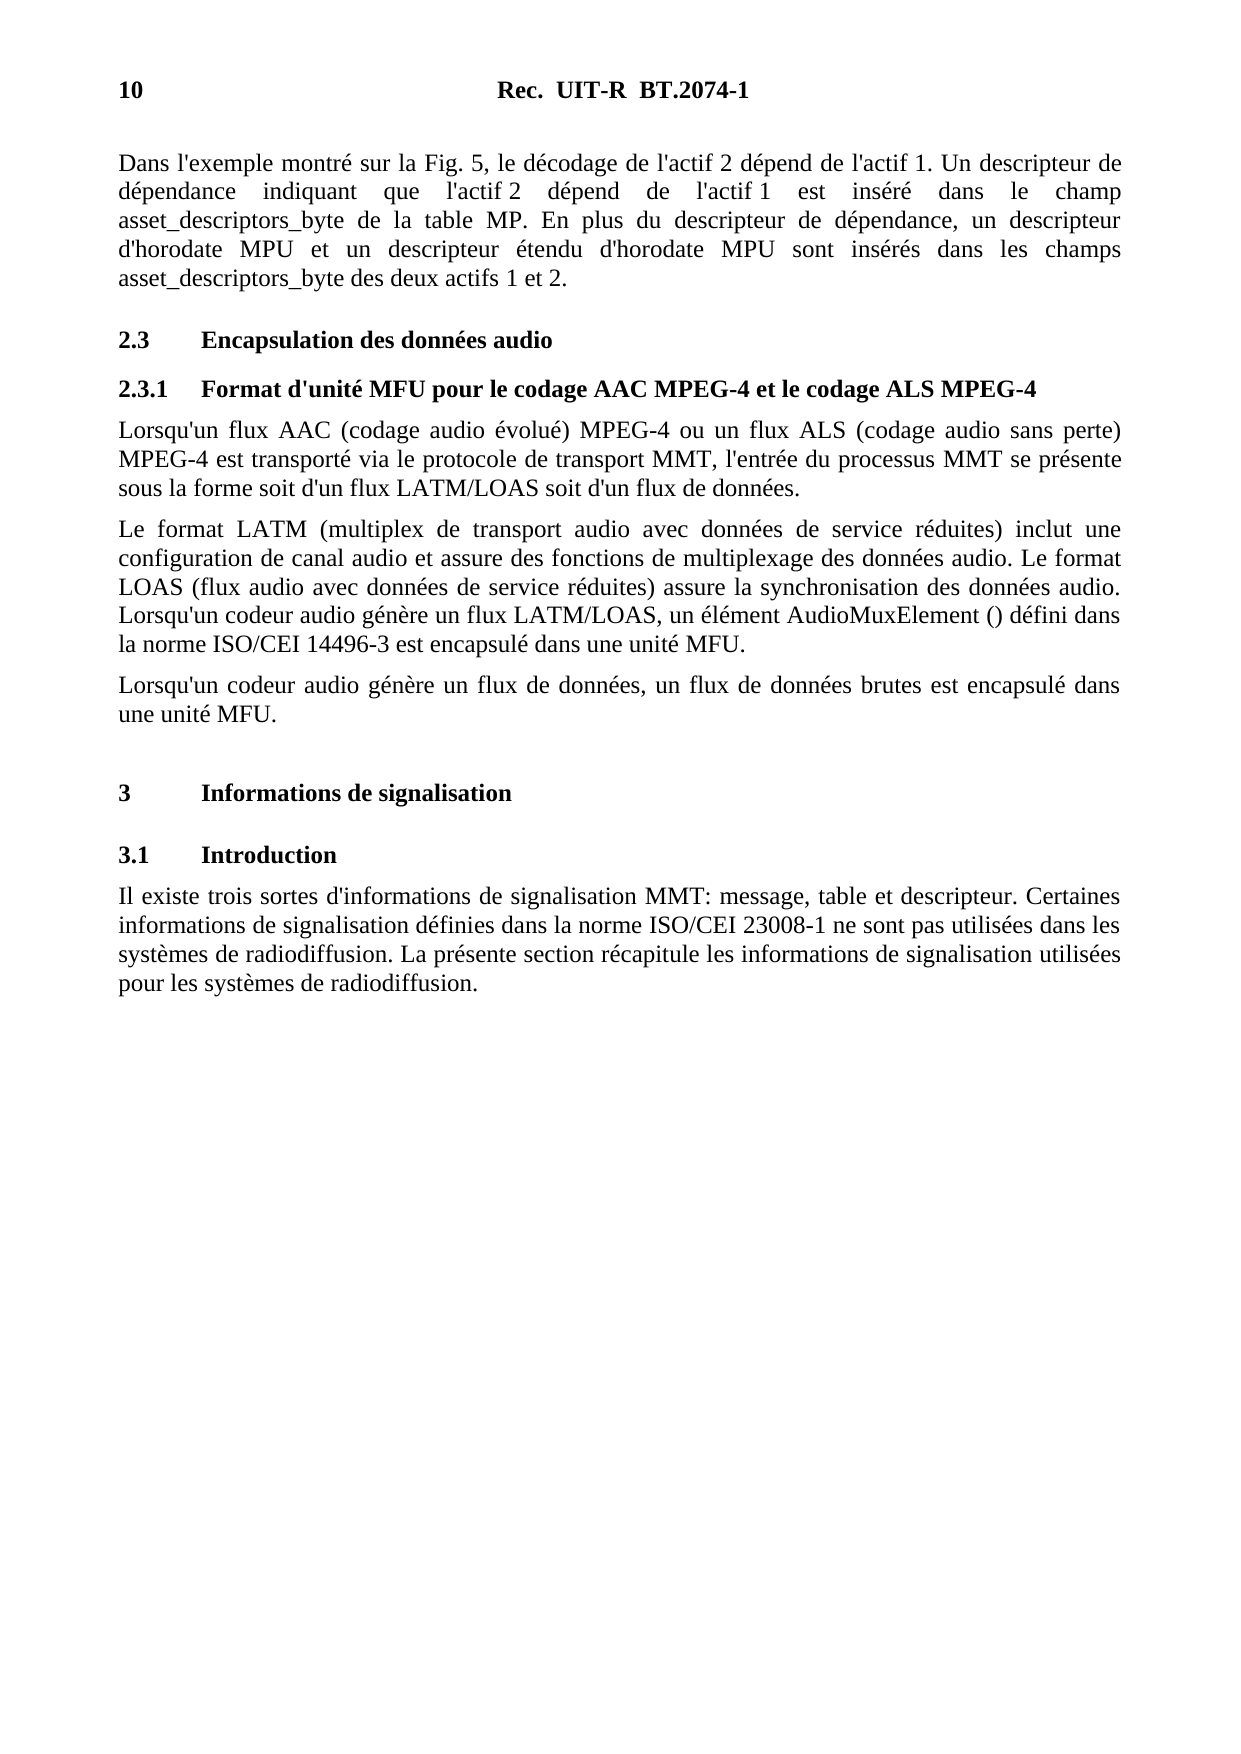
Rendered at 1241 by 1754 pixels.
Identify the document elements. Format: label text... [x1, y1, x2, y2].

text Dans l'exemple montré sur la Fig. 5, le décodage de l'actif 2 dépend de l'actif 1. Un descripteur de dépendance indiquant que l'actif 2 dépend de l'actif 1 est inséré dans le champ asset_descriptors_byte de la table MP. En plus du descripteur de dépendance, un descripteur d'horodate MPU et un descripteur étendu d'horodate MPU sont insérés dans les champs asset_descriptors_byte des deux actifs 1 et 2. [118, 148, 1122, 291]
subtitle 2.3 Encapsulation des données audio [118, 325, 1122, 353]
subtitle 3.1 Introduction [118, 840, 1122, 869]
text Le format LATM (multiplex de transport audio avec données de service réduites) inclut une configuration de canal audio et assure des fonctions de multiplexage des données audio. Le format LOAS (flux audio avec données de service réduites) assure la synchronisation des données audio. Lorsqu'un codeur audio génère un flux LATM/LOAS, un élément AudioMuxElement () défini dans la norme ISO/CEI 14496-3 est encapsulé dans une unité MFU. [118, 514, 1122, 658]
subtitle 3 Informations de signalisation [118, 778, 1122, 807]
text Il existe trois sortes d'informations de signalisation MMT: message, table et descripteur. Certaines informations de signalisation définies dans la norme ISO/CEI 23008-1 ne sont pas utilisées dans les systèmes de radiodiffusion. La présente section récapitule les informations de signalisation utilisées pour les systèmes de radiodiffusion. [118, 881, 1122, 996]
text Lorsqu'un flux AAC (codage audio évolué) MPEG-4 ou un flux ALS (codage audio sans perte) MPEG-4 est transporté via le protocole de transport MMT, l'entrée du processus MMT se présente sous la forme soit d'un flux LATM/LOAS soit d'un flux de données. [118, 416, 1122, 502]
text Lorsqu'un codeur audio génère un flux de données, un flux de données brutes est encapsulé dans une unité MFU. [118, 671, 1122, 728]
subtitle 2.3.1 Format d'unité MFU pour le codage AAC MPEG-4 et le codage ALS MPEG-4 [118, 374, 1122, 403]
